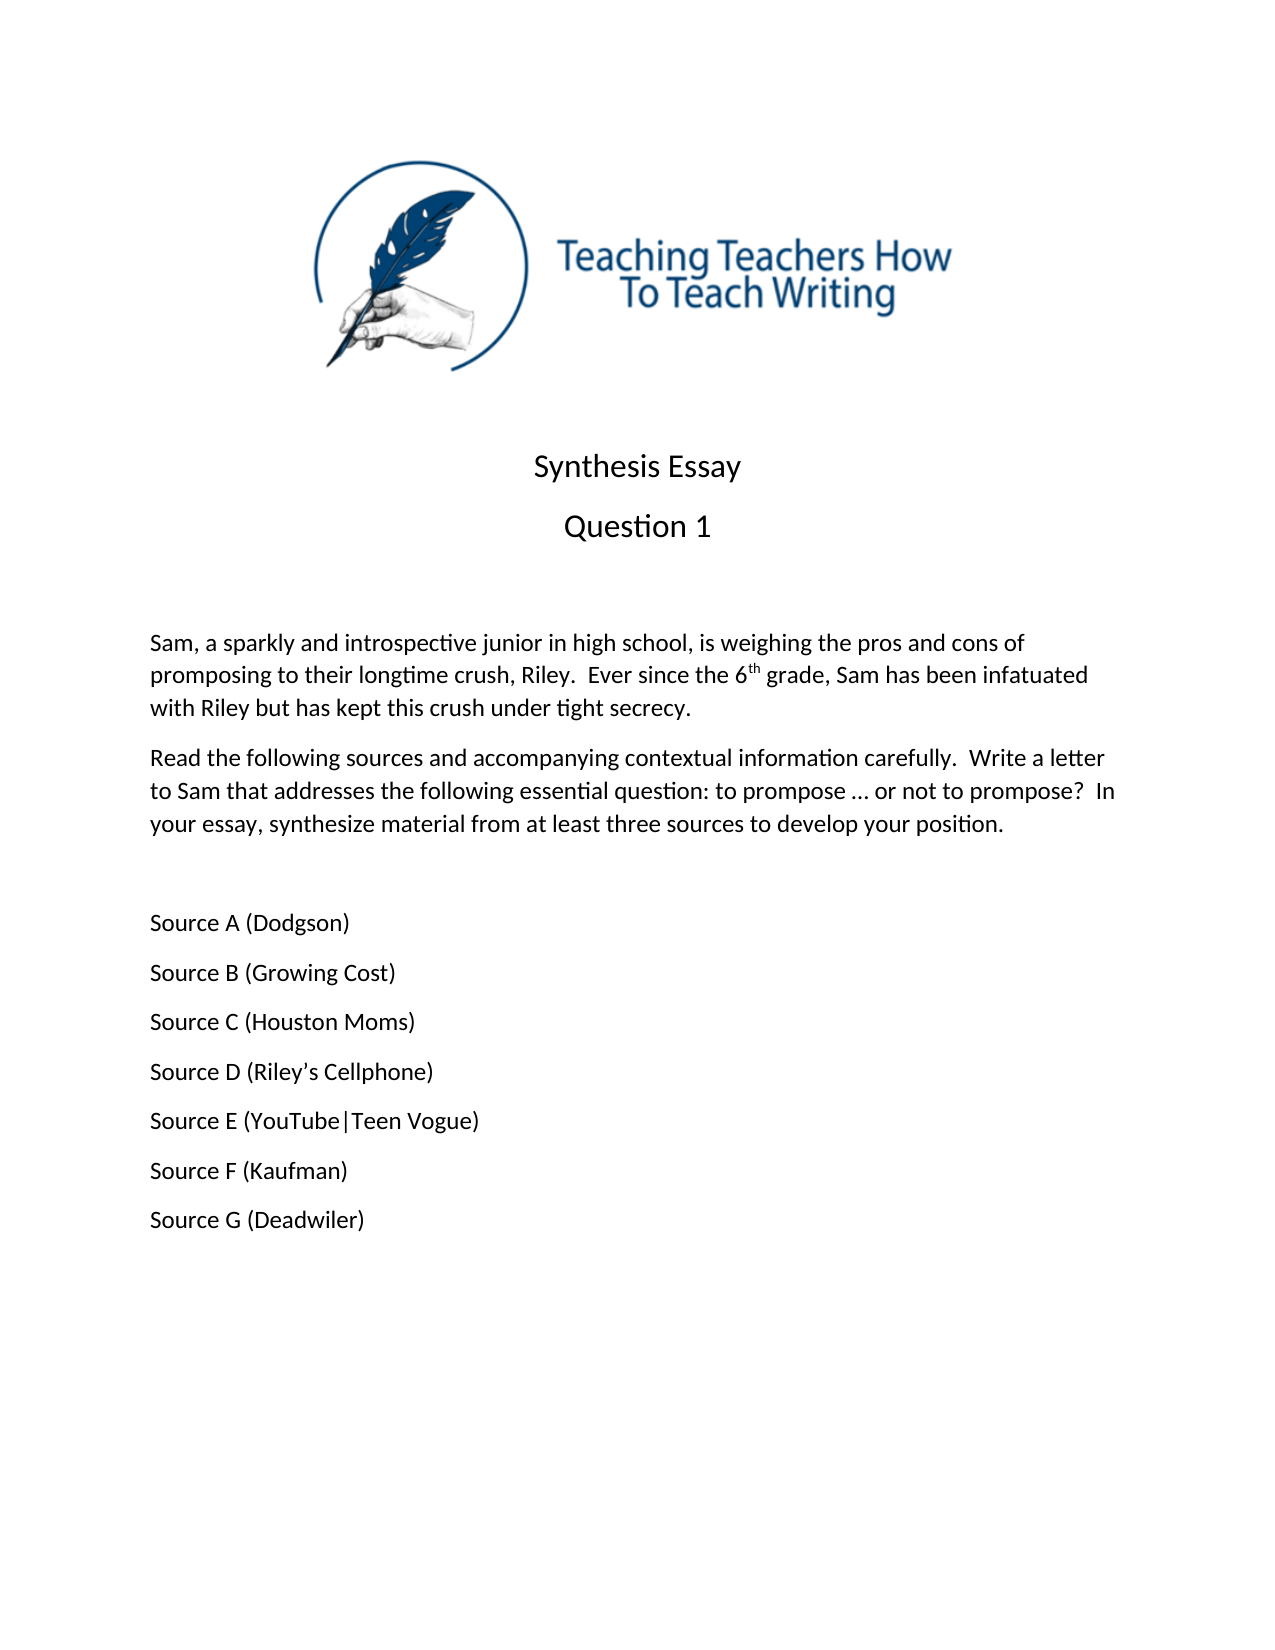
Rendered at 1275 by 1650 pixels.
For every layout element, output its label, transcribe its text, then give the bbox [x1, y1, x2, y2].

text Source E (YouTube|Teen Vogue) [150, 1106, 1125, 1136]
text Synthesis Essay [150, 445, 1125, 486]
picture [293, 150, 982, 380]
text Read the following sources and accompanying contextual information carefully. Write a letter to Sam that addresses the following essential question: to prompose … or not to prompose? In your essay, synthesize material from at least three sources to develop your position. [150, 742, 1125, 838]
text Sam, a sparkly and introspective junior in high school, is weighing the pros and cons of promposing to their longtime crush, Riley. Ever since the 6th grade, Sam has been infatuated with Riley but has kept this crush under tight secrecy. [150, 627, 1125, 723]
text Source G (Deadwiler) [150, 1205, 1125, 1235]
text Source A (Dodgson) [150, 907, 1125, 938]
text Source F (Kaufman) [150, 1155, 1125, 1186]
text Source D (Riley’s Cellphone) [150, 1056, 1125, 1086]
text Question 1 [150, 506, 1125, 546]
text Source B (Growing Cost) [150, 957, 1125, 987]
text Source C (Houston Moms) [150, 1006, 1125, 1037]
